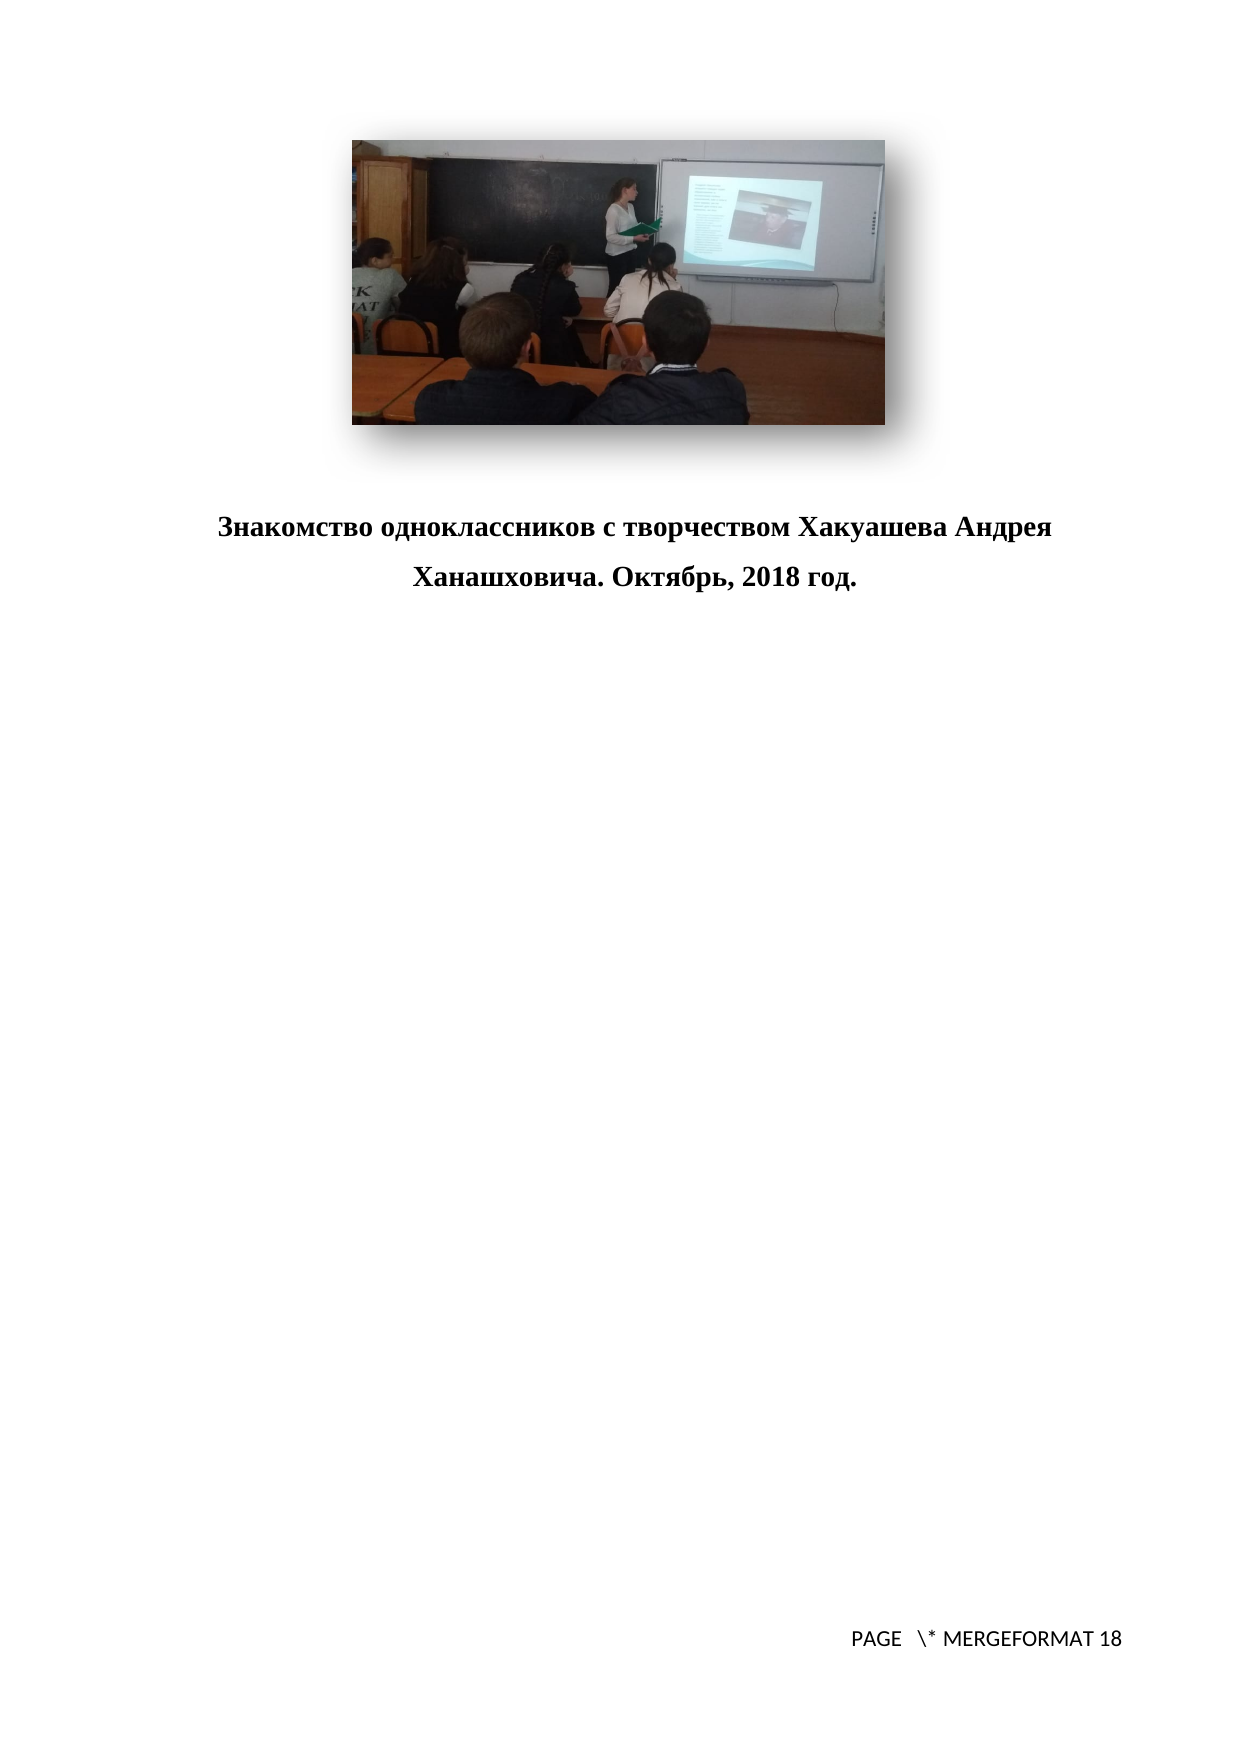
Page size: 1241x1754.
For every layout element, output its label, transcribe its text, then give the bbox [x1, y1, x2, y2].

text Знакомство одноклассников с творчеством Хакуашева Андрея Ханашховича. Октябрь, 2018 год. [148, 509, 1122, 593]
picture [352, 140, 885, 425]
